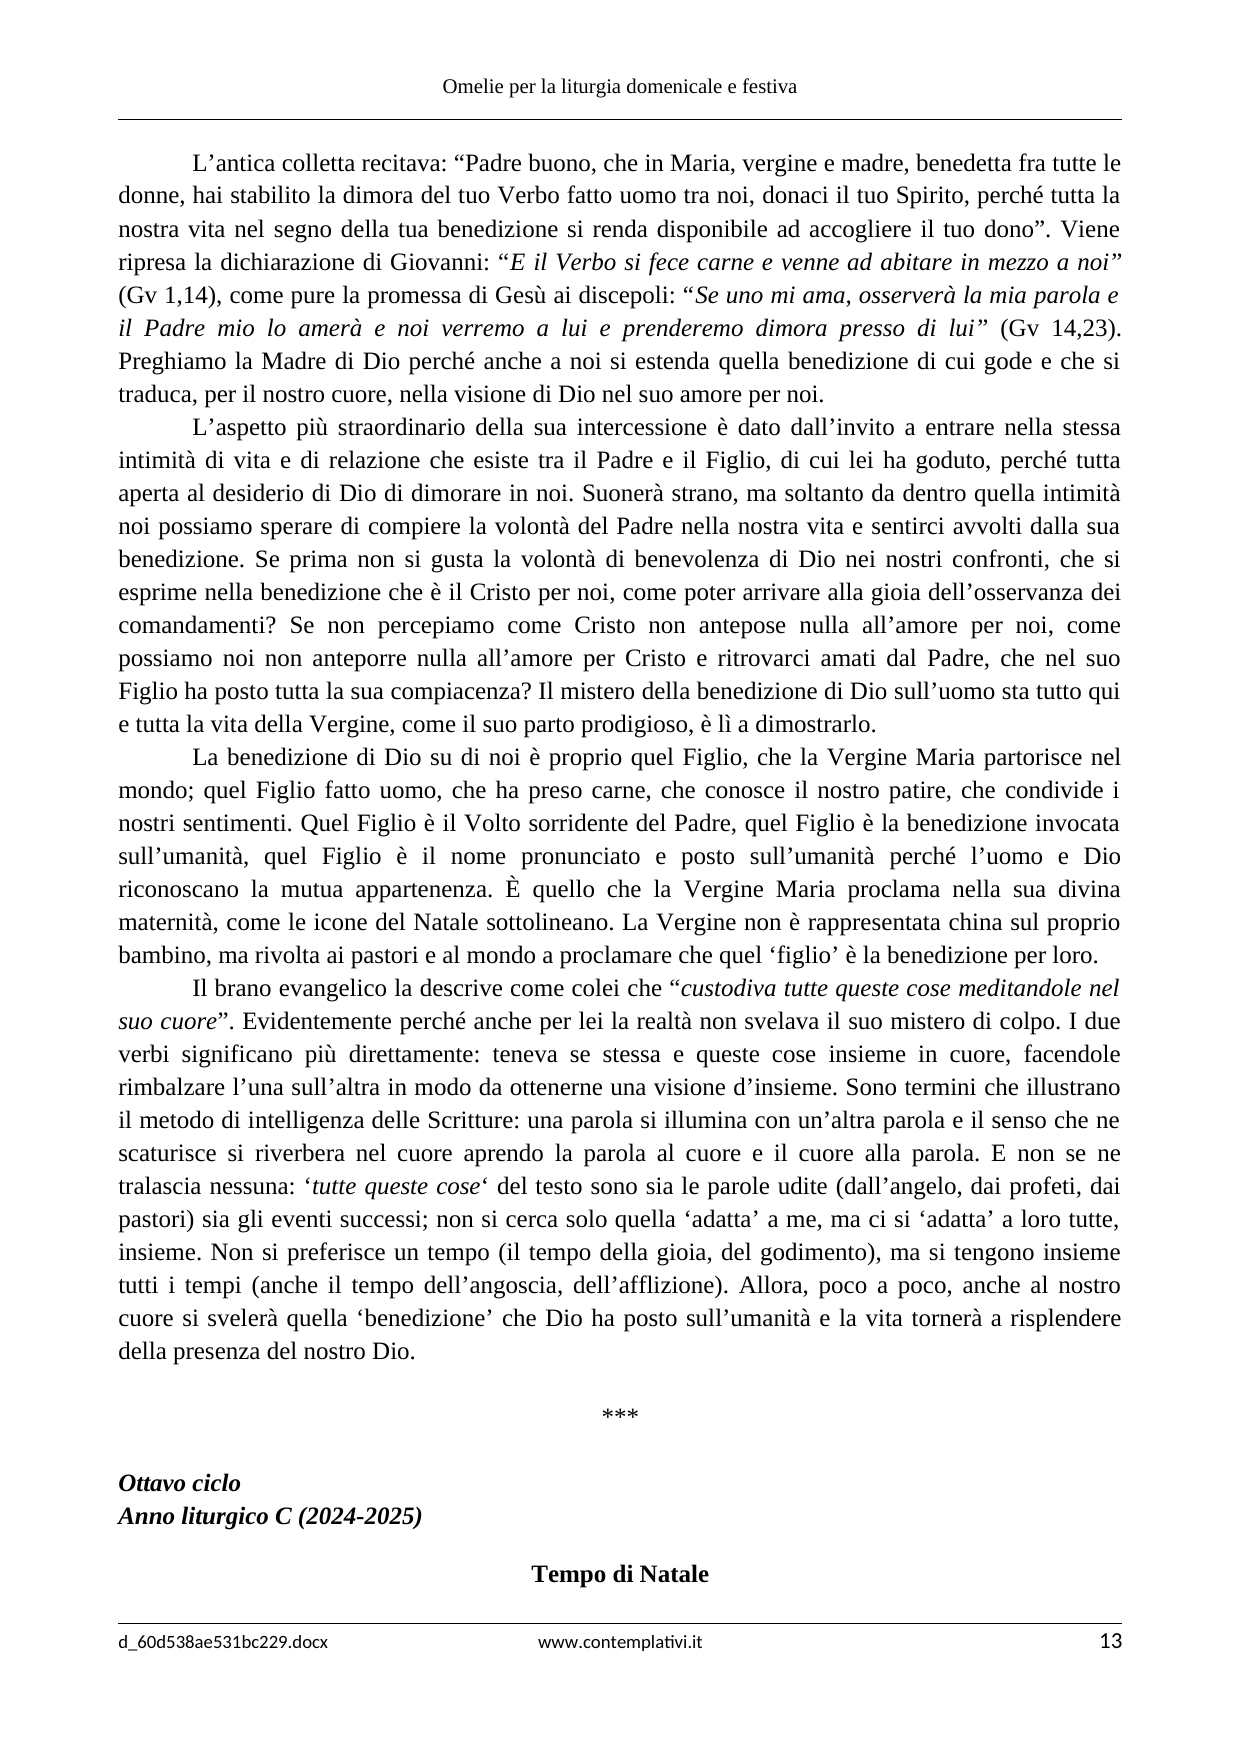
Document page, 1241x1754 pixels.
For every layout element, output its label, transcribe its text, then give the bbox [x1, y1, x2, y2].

text Tempo di Natale [118, 1559, 1122, 1588]
text L’aspetto più straordinario della sua intercessione è dato dall’invito a entrare nella stessa intimità di vita e di relazione che esiste tra il Padre e il Figlio, di cui lei ha goduto, perché tutta aperta al desiderio di Dio di dimorare in noi. Suonerà strano, ma soltanto da dentro quella intimità noi possiamo sperare di compiere la volontà del Padre nella nostra vita e sentirci avvolti dalla sua benedizione. Se prima non si gusta la volontà di benevolenza di Dio nei nostri confronti, che si esprime nella benedizione che è il Cristo per noi, come poter arrivare alla gioia dell’osservanza dei comandamenti? Se non percepiamo come Cristo non antepose nulla all’amore per noi, come possiamo noi non anteporre nulla all’amore per Cristo e ritrovarci amati dal Padre, che nel suo Figlio ha posto tutta la sua compiacenza? Il mistero della benedizione di Dio sull’uomo sta tutto qui e tutta la vita della Vergine, come il suo parto prodigioso, è lì a dimostrarlo. [118, 412, 1122, 738]
text L’antica colletta recitava: “Padre buono, che in Maria, vergine e madre, benedetta fra tutte le donne, hai stabilito la dimora del tuo Verbo fatto uomo tra noi, donaci il tuo Spirito, perché tutta la nostra vita nel segno della tua benedizione si renda disponibile ad accogliere il tuo dono”. Viene ripresa la dichiarazione di Giovanni: “E il Verbo si fece carne e venne ad abitare in mezzo a noi” (Gv 1,14), come pure la promessa di Gesù ai discepoli: “Se uno mi ama, osserverà la mia parola e il Padre mio lo amerà e noi verremo a lui e prenderemo dimora presso di lui” (Gv 14,23). Preghiamo la Madre di Dio perché anche a noi si estenda quella benedizione di cui gode e che si traduca, per il nostro cuore, nella visione di Dio nel suo amore per noi. [118, 148, 1122, 407]
text Anno liturgico C (2024-2025) [118, 1501, 1122, 1530]
text La benedizione di Dio su di noi è proprio quel Figlio, che la Vergine Maria partorisce nel mondo; quel Figlio fatto uomo, che ha preso carne, che conosce il nostro patire, che condivide i nostri sentimenti. Quel Figlio è il Volto sorridente del Padre, quel Figlio è la benedizione invocata sull’umanità, quel Figlio è il nome pronunciato e posto sull’umanità perché l’uomo e Dio riconoscano la mutua appartenenza. È quello che la Vergine Maria proclama nella sua divina maternità, come le icone del Natale sottolineano. La Vergine non è rappresentata china sul proprio bambino, ma rivolta ai pastori e al mondo a proclamare che quel ‘figlio’ è la benedizione per loro. [118, 742, 1122, 969]
text Ottavo ciclo [118, 1468, 1122, 1497]
text *** [118, 1402, 1122, 1431]
text Il brano evangelico la descrive come colei che “custodiva tutte queste cose meditandole nel suo cuore”. Evidentemente perché anche per lei la realtà non svelava il suo mistero di colpo. I due verbi significano più direttamente: teneva se stessa e queste cose insieme in cuore, facendole rimbalzare l’una sull’altra in modo da ottenerne una visione d’insieme. Sono termini che illustrano il metodo di intelligenza delle Scritture: una parola si illumina con un’altra parola e il senso che ne scaturisce si riverbera nel cuore aprendo la parola al cuore e il cuore alla parola. E non se ne tralascia nessuna: ‘tutte queste cose‘ del testo sono sia le parole udite (dall’angelo, dai profeti, dai pastori) sia gli eventi successi; non si cerca solo quella ‘adatta’ a me, ma ci si ‘adatta’ a loro tutte, insieme. Non si preferisce un tempo (il tempo della gioia, del godimento), ma si tengono insieme tutti i tempi (anche il tempo dell’angoscia, dell’afflizione). Allora, poco a poco, anche al nostro cuore si svelerà quella ‘benedizione’ che Dio ha posto sull’umanità e la vita tornerà a risplendere della presenza del nostro Dio. [118, 973, 1122, 1365]
